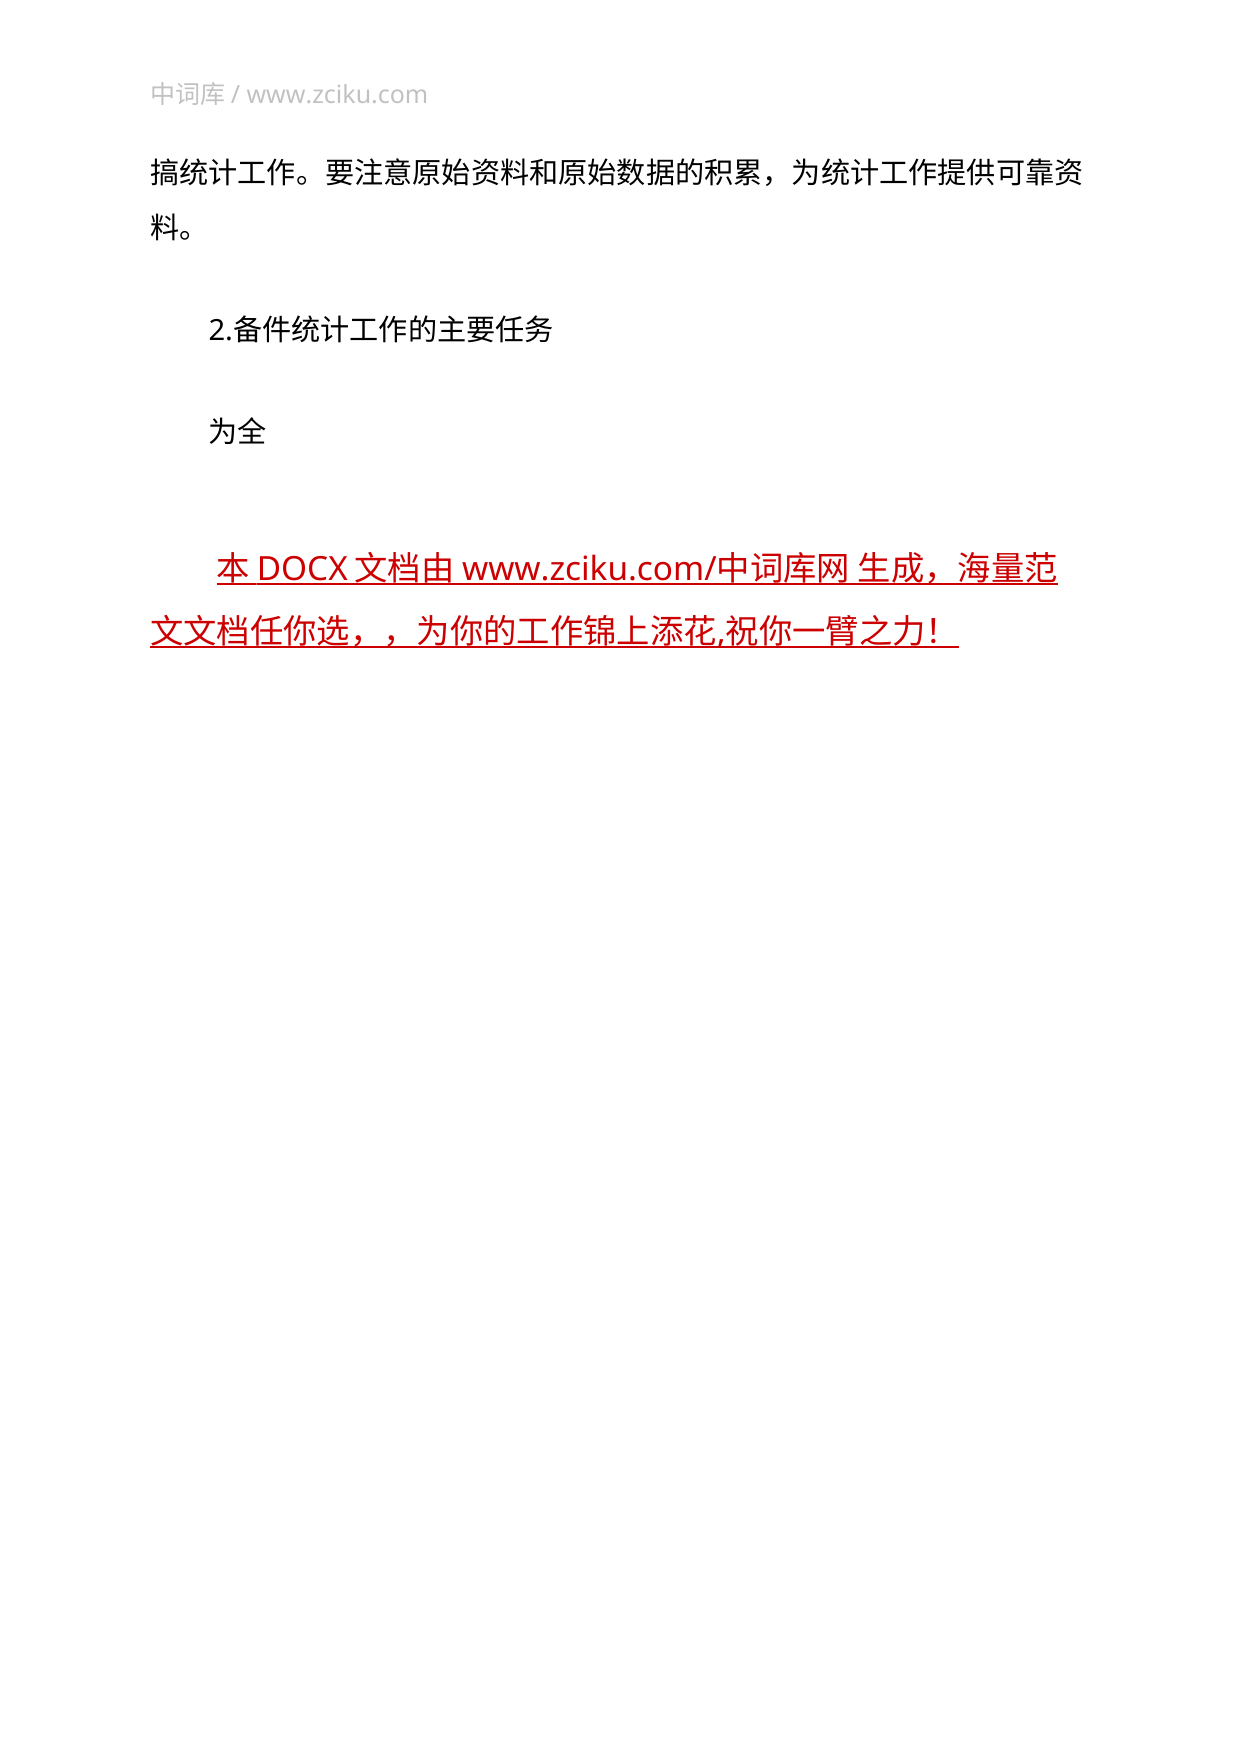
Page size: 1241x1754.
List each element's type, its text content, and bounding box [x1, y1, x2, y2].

text 本DOCX文档由 www.zciku.com/中词库网 生成，海量范文文档任你选，，为你的工作锦上添花,祝你一臂之力！ [150, 542, 1090, 653]
text 2.备件统计工作的主要任务 [150, 307, 1090, 349]
text 为全 [150, 409, 1090, 451]
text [150, 150, 1090, 247]
